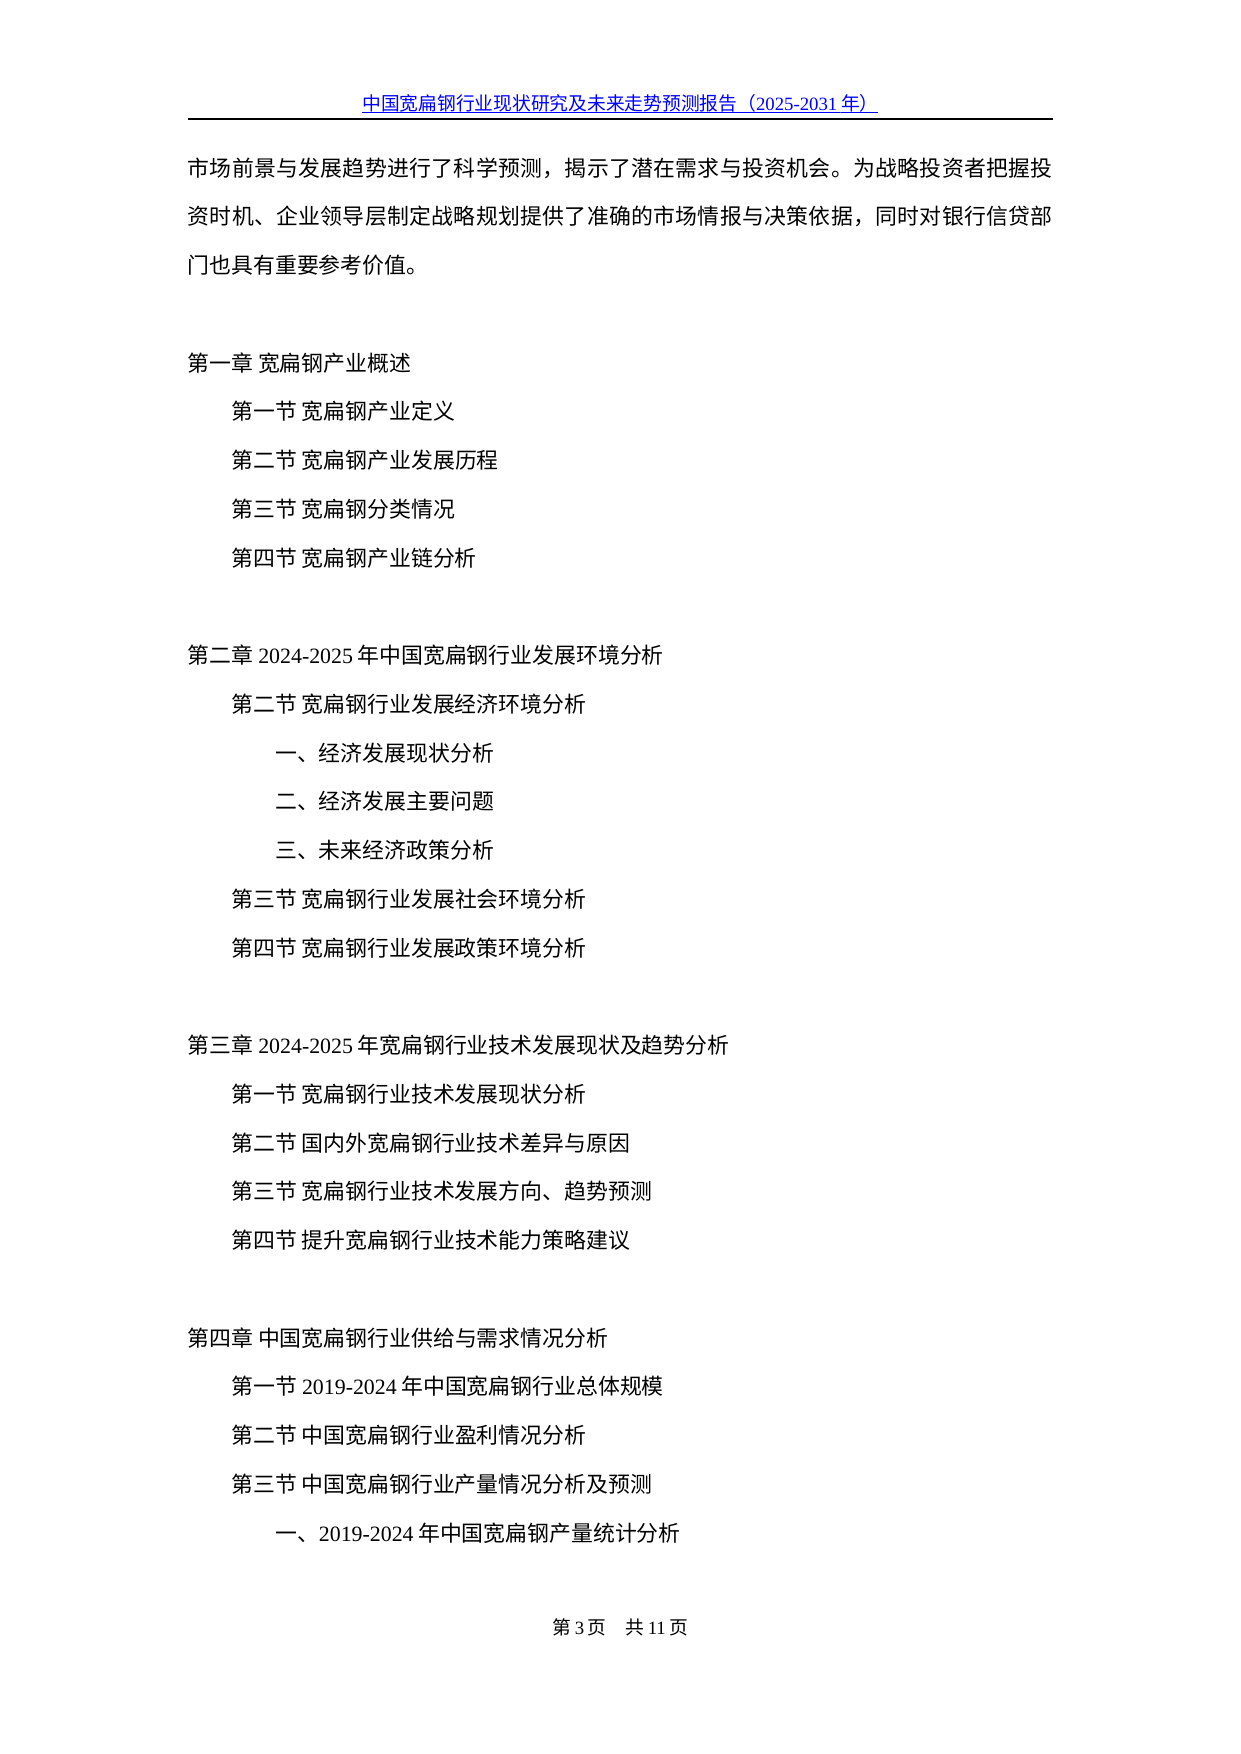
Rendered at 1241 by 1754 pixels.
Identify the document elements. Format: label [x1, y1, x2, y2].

text [187, 150, 1053, 1548]
